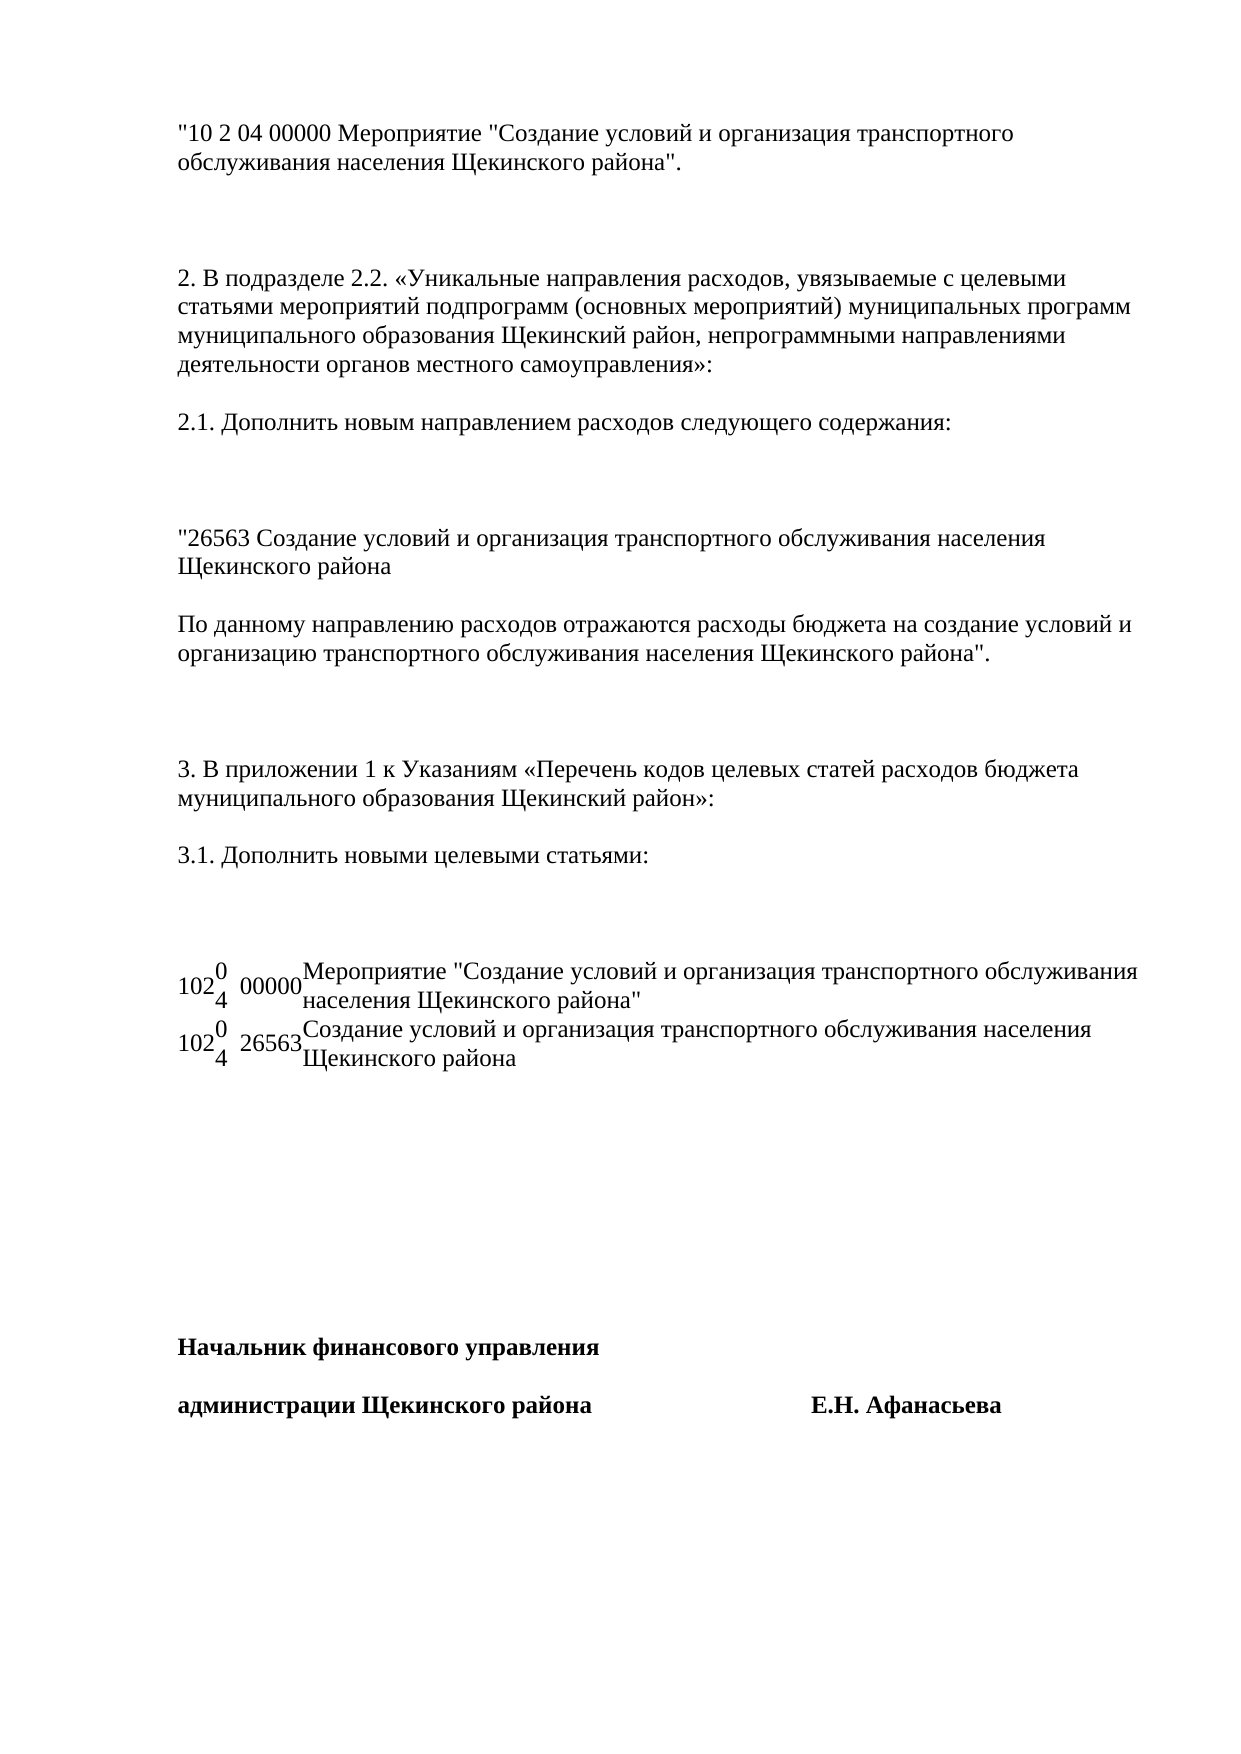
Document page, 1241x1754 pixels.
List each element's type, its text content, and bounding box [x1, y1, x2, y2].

text Начальник финансового управления [177, 1332, 1152, 1361]
table_header 10 [177, 956, 202, 1014]
text По данному направлению расходов отражаются расходы бюджета на создание условий и организацию транспортного обслуживания населения Щекинского района". [177, 609, 1152, 667]
text администрации Щекинского района Е.Н. Афанасьева [177, 1390, 1152, 1419]
text 2. В подразделе 2.2. «Уникальные направления расходов, увязываемые с целевыми статьями мероприятий подпрограмм (основных мероприятий) муниципальных программ муниципального образования Щекинский район, непрограммными направлениями деятельности органов местного самоуправления»: [177, 263, 1152, 378]
table_header Мероприятие "Создание условий и организация транспортного обслуживания населения Щекинского района" [302, 956, 1152, 1014]
table_header 00000 [240, 956, 302, 1014]
table_cell 04 [215, 1014, 239, 1071]
text "26563 Создание условий и организация транспортного обслуживания населения Щекинского района [177, 523, 1152, 580]
table_header 2 [202, 956, 215, 1014]
table_cell Создание условий и организация транспортного обслуживания населения Щекинского района [302, 1014, 1152, 1071]
text 3. В приложении 1 к Указаниям «Перечень кодов целевых статей расходов бюджета муниципального образования Щекинский район»: [177, 754, 1152, 811]
table_header 04 [215, 956, 239, 1014]
text 2.1. Дополнить новым направлением расходов следующего содержания: [177, 407, 1152, 436]
table_cell 26563 [240, 1014, 302, 1071]
text 3.1. Дополнить новыми целевыми статьями: [177, 841, 1152, 869]
table_cell 10 [177, 1014, 202, 1071]
text "10 2 04 00000 Мероприятие "Создание условий и организация транспортного обслуживания населения Щекинского района". [177, 118, 1152, 176]
table_cell 2 [202, 1014, 215, 1071]
